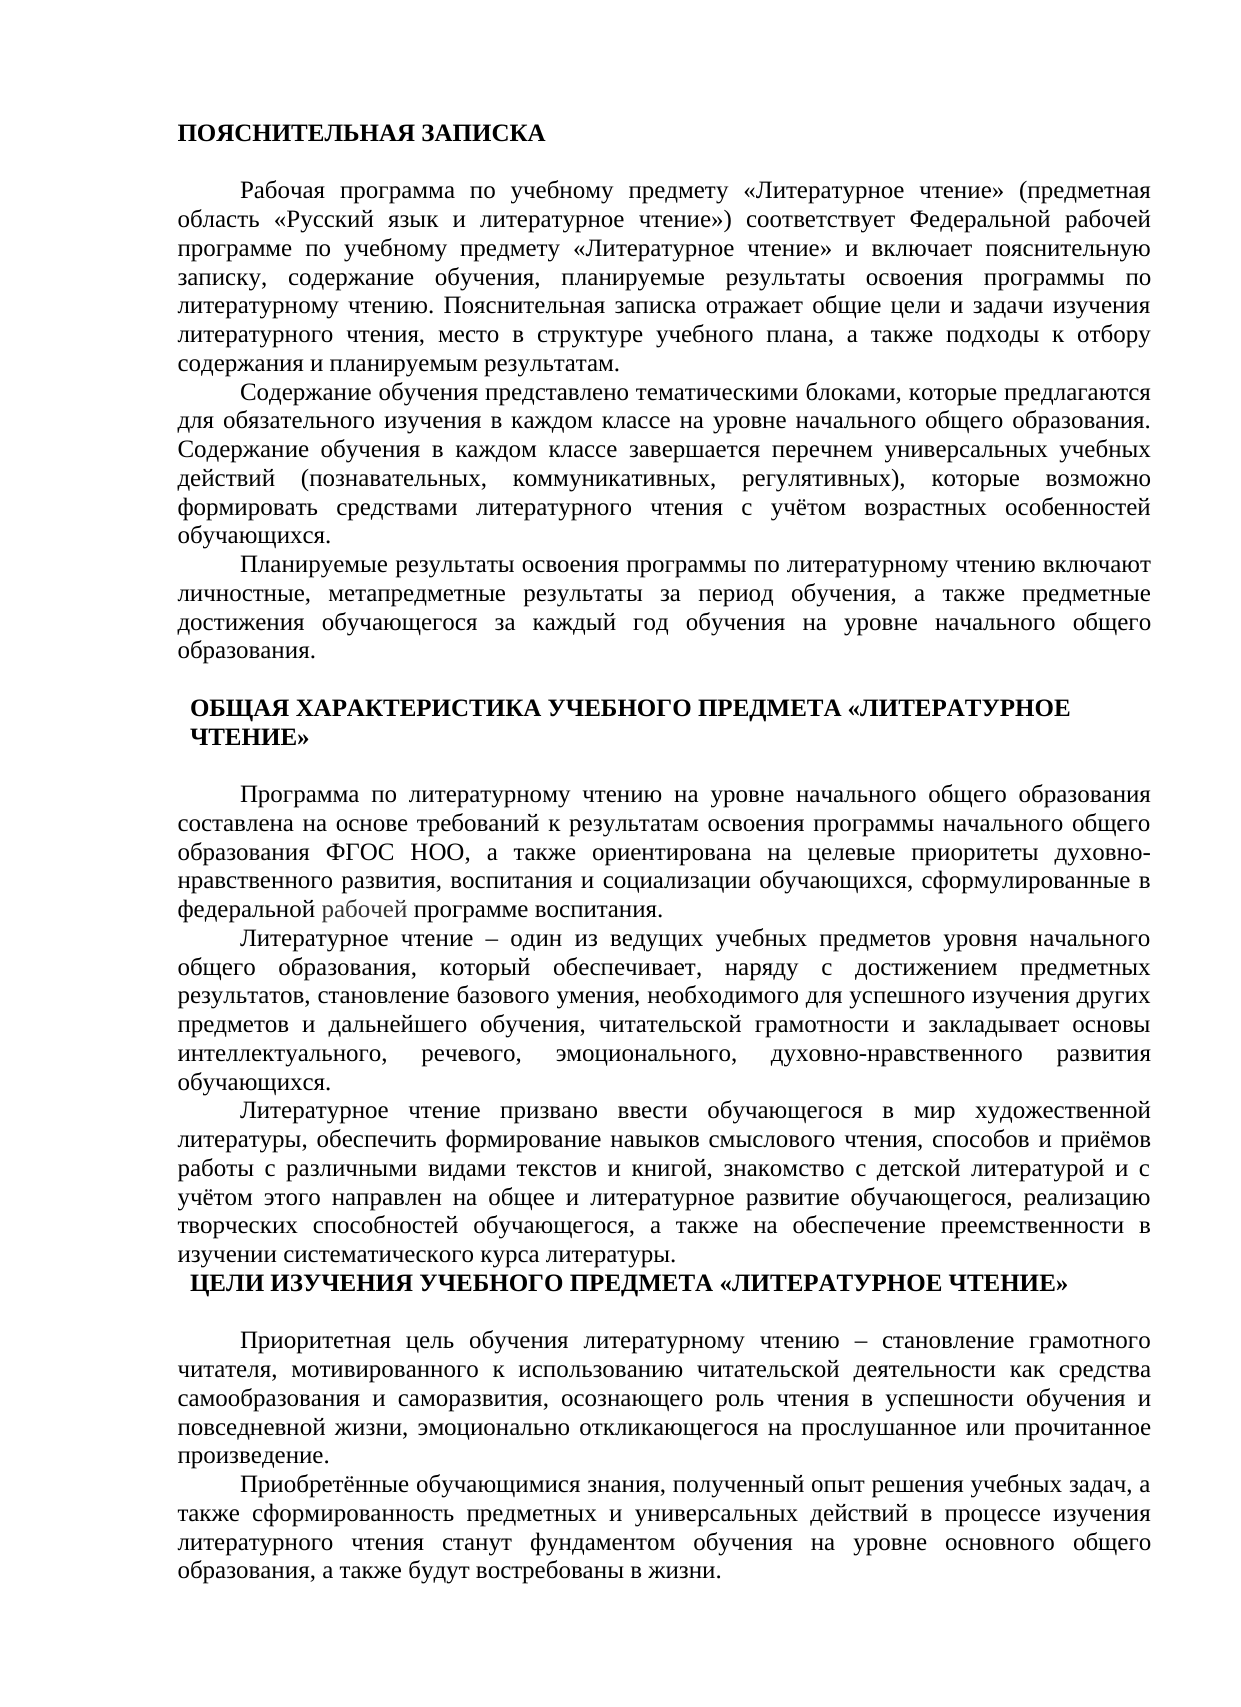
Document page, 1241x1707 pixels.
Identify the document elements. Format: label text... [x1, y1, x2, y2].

text ПОЯСНИТЕЛЬНАЯ ЗАПИСКА [177, 118, 1152, 147]
text Литературное чтение – один из ведущих учебных предметов уровня начального общего образования, который обеспечивает, наряду с достижением предметных результатов, становление базового умения, необходимого для успешного изучения других предметов и дальнейшего обучения, читательской грамотности и закладывает основы интеллектуального, речевого, эмоционального, духовно-нравственного развития обучающихся. [177, 923, 1152, 1096]
text Литературное чтение призвано ввести обучающегося в мир художественной литературы, обеспечить формирование навыков смыслового чтения, способов и приёмов работы с различными видами текстов и книгой, знакомство с детской литературой и с учётом этого направлен на общее и литературное развитие обучающегося, реализацию творческих способностей обучающегося, а также на обеспечение преемственности в изучении систематического курса литературы. [177, 1096, 1152, 1268]
text Приоритетная цель обучения литературному чтению – становление грамотного читателя, мотивированного к использованию читательской деятельности как средства самообразования и саморазвития, осознающего роль чтения в успешности обучения и повседневной жизни, эмоционально откликающегося на прослушанное или прочитанное произведение. [177, 1326, 1152, 1469]
text ЦЕЛИ ИЗУЧЕНИЯ УЧЕБНОГО ПРЕДМЕТА «ЛИТЕРАТУРНОЕ ЧТЕНИЕ» [190, 1268, 1152, 1297]
text Рабочая программа по учебному предмету «Литературное чтение» (предметная область «Русский язык и литературное чтение») соответствует Федеральной рабочей программе по учебному предмету «Литературное чтение» и включает пояснительную записку, содержание обучения, планируемые результаты освоения программы по литературному чтению. Пояснительная записка отражает общие цели и задачи изучения литературного чтения, место в структуре учебного плана, а также подходы к отбору содержания и планируемым результатам. [177, 176, 1152, 377]
text Содержание обучения представлено тематическими блоками, которые предлагаются для обязательного изучения в каждом классе на уровне начального общего образования. Содержание обучения в каждом классе завершается перечнем универсальных учебных действий (познавательных, коммуникативных, регулятивных), которые возможно формировать средствами литературного чтения с учётом возрастных особенностей обучающихся. [177, 377, 1152, 549]
text ОБЩАЯ ХАРАКТЕРИСТИКА УЧЕБНОГО ПРЕДМЕТА «ЛИТЕРАТУРНОЕ ЧТЕНИЕ» [190, 693, 1152, 751]
text Приобретённые обучающимися знания, полученный опыт решения учебных задач, а также сформированность предметных и универсальных действий в процессе изучения литературного чтения станут фундаментом обучения на уровне основного общего образования, а также будут востребованы в жизни. [177, 1469, 1152, 1584]
text Программа по литературному чтению на уровне начального общего образования составлена на основе требований к результатам освоения программы начального общего образования ФГОС НОО, а также ориентирована на целевые приоритеты духовно-нравственного развития, воспитания и социализации обучающихся, сформулированные в федеральной рабочей программе воспитания. [177, 779, 1152, 923]
text Планируемые результаты освоения программы по литературному чтению включают личностные, метапредметные результаты за период обучения, а также предметные достижения обучающегося за каждый год обучения на уровне начального общего образования. [177, 549, 1152, 664]
